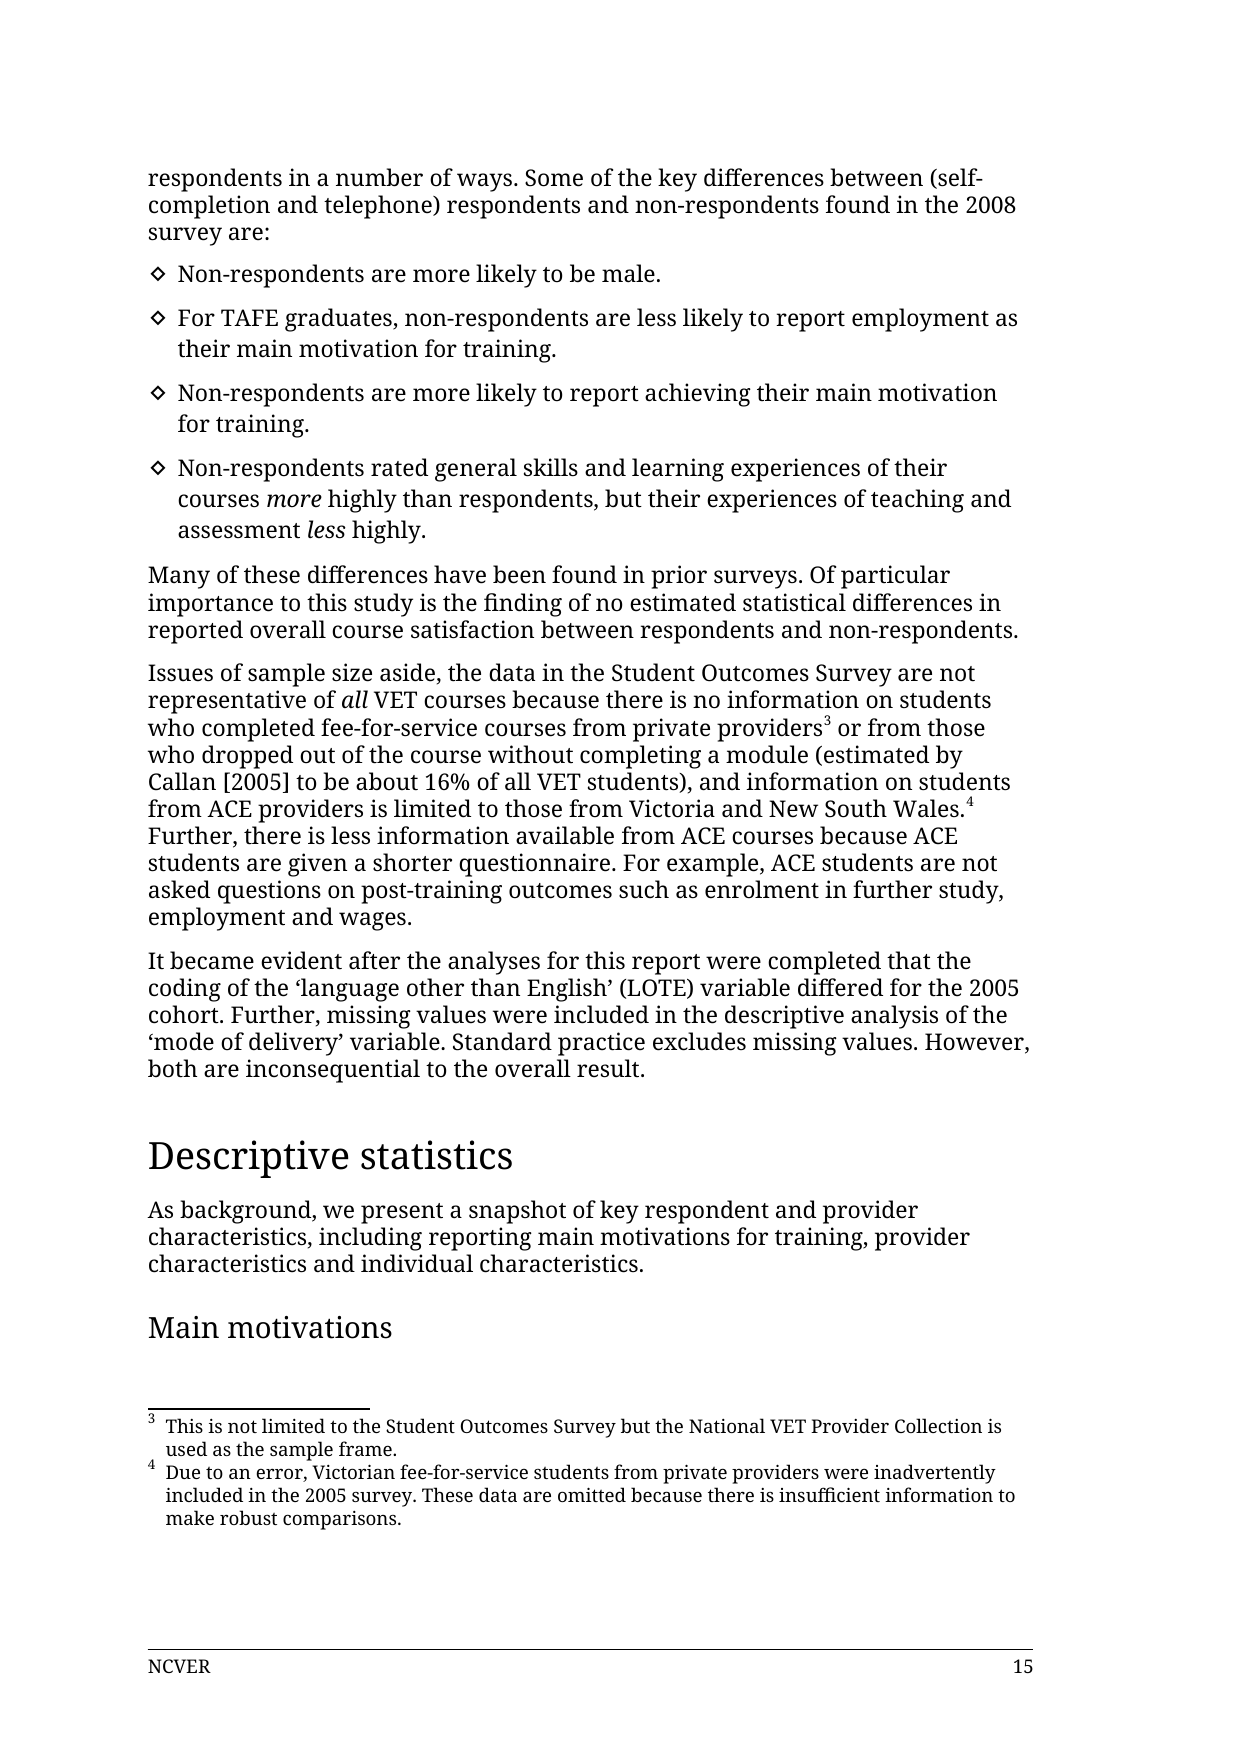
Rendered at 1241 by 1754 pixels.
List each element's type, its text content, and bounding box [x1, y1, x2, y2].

text It became evident after the analyses for this report were completed that the coding of the ‘language other than English’ (LOTE) variable differed for the 2005 cohort. Further, missing values were included in the descriptive analysis of the ‘mode of delivery’ variable. Standard practice excludes missing values. However, both are inconsequential to the overall result. [148, 948, 1033, 1083]
text Many of these differences have been found in prior surveys. Of particular importance to this study is the finding of no estimated statistical differences in reported overall course satisfaction between respondents and non-respondents. [148, 562, 1033, 643]
text Non-respondents rated general skills and learning experiences of their courses more highly than respondents, but their experiences of teaching and assessment less highly. [148, 452, 1033, 546]
subtitle Main motivations [148, 1307, 1033, 1347]
text Non-respondents are more likely to be male. [148, 258, 1033, 289]
text Non-respondents are more likely to report achieving their main motivation for training. [148, 377, 1033, 439]
text For TAFE graduates, non-respondents are less likely to report employment as their main motivation for training. [148, 302, 1033, 364]
subtitle Descriptive statistics [148, 1129, 1033, 1180]
text respondents in a number of ways. Some of the key differences between (self-completion and telephone) respondents and non-respondents found in the 2008 survey are: [148, 164, 1033, 246]
text Issues of sample size aside, the data in the Student Outcomes Survey are not representative of all VET courses because there is no information on students who completed fee-for-service courses from private providers or from those who dropped out of the course without completing a module (estimated by Callan [2005] to be about 16% of all VET students), and information on students from ACE providers is limited to those from Victoria and New South Wales. Further, there is less information available from ACE courses because ACE students are given a shorter questionnaire. For example, ACE students are not asked questions on post-training outcomes such as enrolment in further study, employment and wages. [148, 660, 1033, 931]
text As background, we present a snapshot of key respondent and provider characteristics, including reporting main motivations for training, provider characteristics and individual characteristics. [148, 1197, 1033, 1278]
